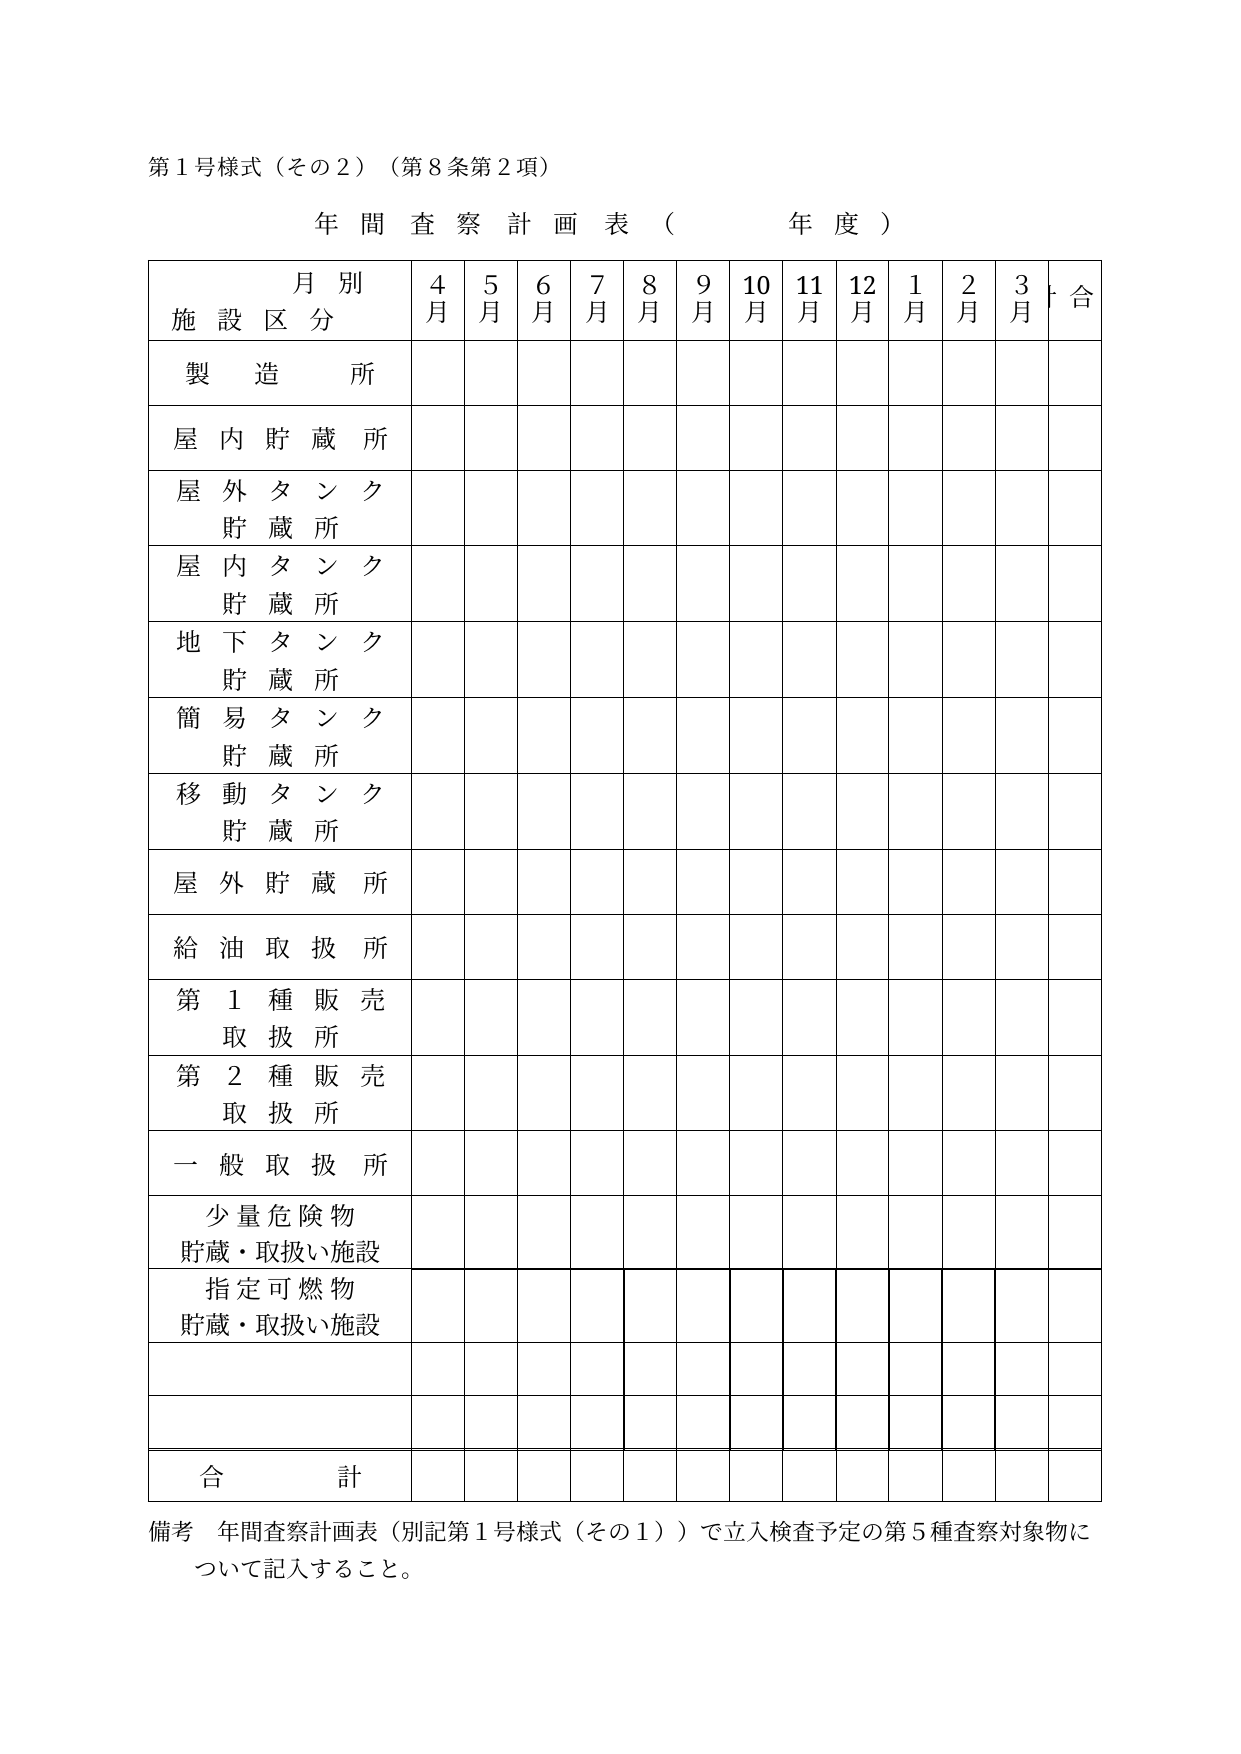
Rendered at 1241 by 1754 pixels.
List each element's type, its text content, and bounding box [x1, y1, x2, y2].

table_cell [731, 1343, 782, 1395]
table_cell [677, 1396, 729, 1448]
table_cell [1049, 341, 1101, 404]
table_cell [465, 1343, 517, 1395]
table_cell [412, 980, 464, 1054]
table_cell [996, 1196, 1048, 1268]
table_cell [412, 1451, 464, 1501]
table_cell [784, 1343, 835, 1395]
table_cell [465, 980, 517, 1054]
table_cell [943, 471, 995, 545]
table_cell [943, 1451, 995, 1501]
table_cell [677, 1451, 729, 1501]
table_cell [571, 1396, 623, 1448]
table_cell [943, 1343, 994, 1395]
table_cell [465, 1396, 517, 1448]
table_cell [837, 471, 888, 545]
table_cell [996, 1270, 1048, 1342]
table_cell [149, 1396, 411, 1448]
table_cell [625, 1343, 676, 1395]
table_cell [889, 546, 942, 621]
table_header 10 月 [730, 261, 782, 339]
table_cell [518, 915, 570, 979]
table_header 合 計 [1049, 261, 1101, 339]
table_cell [996, 406, 1048, 469]
text 年間査察計画表（ 年度） [148, 204, 1092, 241]
table_cell [518, 1196, 570, 1268]
table_cell [996, 1131, 1048, 1195]
table_cell [571, 850, 623, 914]
table_cell [518, 774, 570, 849]
table_cell [624, 471, 676, 545]
table_cell 移動タンク貯蔵所 [149, 774, 411, 849]
table_header ４ 月 [412, 261, 464, 339]
table_cell [837, 1396, 888, 1448]
table_cell [465, 622, 517, 697]
table_cell [783, 1056, 836, 1130]
table_cell [890, 1270, 941, 1342]
table_cell [571, 698, 623, 773]
table_cell [837, 1056, 888, 1130]
table_cell [412, 774, 464, 849]
table_cell [783, 850, 836, 914]
table_cell [943, 980, 995, 1054]
table_header ２ 月 [943, 261, 995, 339]
table_cell [783, 406, 836, 469]
table_header ８ 月 [624, 261, 676, 339]
table_cell [518, 1056, 570, 1130]
table_cell [943, 850, 995, 914]
table_cell [783, 546, 836, 621]
table_cell [571, 1196, 623, 1268]
table_cell [624, 546, 676, 621]
table_cell 屋外タンク貯蔵所 [149, 471, 411, 545]
table_cell [1049, 774, 1101, 849]
table_cell 第２種販売取扱所 [149, 1056, 411, 1130]
table_cell [943, 774, 995, 849]
table_cell [730, 1451, 782, 1501]
table_cell [943, 1196, 995, 1268]
table_cell [677, 471, 729, 545]
table_cell [996, 1451, 1048, 1501]
table_cell 地下タンク貯蔵所 [149, 622, 411, 697]
table_cell [889, 915, 942, 979]
table_cell [465, 406, 517, 469]
table_cell 給油取扱所 [149, 915, 411, 979]
table_cell [943, 915, 995, 979]
table_cell [624, 406, 676, 469]
table_cell [465, 774, 517, 849]
table_cell [677, 1270, 729, 1342]
table_cell [996, 341, 1048, 404]
table_cell [571, 622, 623, 697]
table_cell [518, 341, 570, 404]
table_cell [465, 471, 517, 545]
table_cell [1049, 1056, 1101, 1130]
table_cell [412, 406, 464, 469]
table_cell [1049, 1196, 1101, 1268]
table_cell 合 計 [149, 1451, 411, 1501]
table_cell 屋外貯蔵所 [149, 850, 411, 914]
table_cell [677, 698, 729, 773]
table_cell [1049, 471, 1101, 545]
table_cell [730, 774, 782, 849]
table_cell [571, 1056, 623, 1130]
table_cell [624, 1196, 676, 1268]
table_cell 簡易タンク貯蔵所 [149, 698, 411, 773]
table_cell [465, 698, 517, 773]
table_cell [889, 1196, 942, 1268]
table_cell [783, 1451, 836, 1501]
table_cell [1049, 1451, 1101, 1501]
table_cell [837, 1451, 888, 1501]
table_cell [784, 1396, 835, 1448]
table_cell [624, 1451, 676, 1501]
table_cell [518, 546, 570, 621]
table_cell [571, 915, 623, 979]
table_cell [996, 622, 1048, 697]
table_cell [518, 980, 570, 1054]
table_cell [889, 774, 942, 849]
table_cell [624, 1056, 676, 1130]
table_cell [571, 546, 623, 621]
table_cell [730, 1196, 782, 1268]
table_cell [571, 471, 623, 545]
table_header ９ 月 [677, 261, 729, 339]
table_cell [625, 1270, 676, 1342]
table_cell [730, 980, 782, 1054]
table_header ６ 月 [518, 261, 570, 339]
table_cell [677, 1196, 729, 1268]
table_cell [465, 1196, 517, 1268]
table_cell [943, 622, 995, 697]
table_cell [677, 546, 729, 621]
table_cell [518, 1396, 570, 1448]
table_cell [890, 1343, 941, 1395]
table_cell [837, 1343, 888, 1395]
table_cell [677, 915, 729, 979]
table_cell [731, 1396, 782, 1448]
table_cell [837, 1196, 888, 1268]
table_cell [518, 1270, 570, 1342]
table_cell [571, 406, 623, 469]
table_cell [837, 774, 888, 849]
table_cell [889, 980, 942, 1054]
table_cell [571, 1270, 623, 1342]
table_cell [465, 1131, 517, 1195]
text 第１号様式（その２）（第８条第２項） [148, 148, 1092, 185]
table_cell [889, 698, 942, 773]
table_cell [889, 622, 942, 697]
table_cell 一般取扱所 [149, 1131, 411, 1195]
table_cell [1049, 980, 1101, 1054]
table_cell [889, 850, 942, 914]
table_cell [571, 1343, 623, 1395]
table_cell [465, 1056, 517, 1130]
table_cell 製造所 [149, 341, 411, 404]
table_cell [677, 1131, 729, 1195]
table_cell [996, 471, 1048, 545]
table_cell [571, 980, 623, 1054]
table_cell [837, 1131, 888, 1195]
table_cell [624, 915, 676, 979]
table_cell 屋内貯蔵所 [149, 406, 411, 469]
table_cell [730, 850, 782, 914]
table_cell [730, 471, 782, 545]
table_cell [837, 915, 888, 979]
table_cell [1049, 1270, 1101, 1342]
table_cell [624, 980, 676, 1054]
table_cell [837, 980, 888, 1054]
table_cell [624, 774, 676, 849]
table_cell [412, 1131, 464, 1195]
table_cell [730, 1056, 782, 1130]
table_cell [943, 546, 995, 621]
table_cell [943, 1131, 995, 1195]
table_cell [783, 622, 836, 697]
table_cell [677, 850, 729, 914]
table_cell [783, 915, 836, 979]
table_cell [730, 698, 782, 773]
table_cell [465, 1270, 517, 1342]
table_cell [412, 698, 464, 773]
table_cell [624, 622, 676, 697]
table_cell [571, 341, 623, 404]
table_cell [149, 1343, 411, 1395]
table_cell [412, 546, 464, 621]
table_cell [465, 1451, 517, 1501]
table_cell [889, 341, 942, 404]
table_cell [518, 406, 570, 469]
table_cell [465, 341, 517, 404]
table_cell 屋内タンク貯蔵所 [149, 546, 411, 621]
table_cell [783, 341, 836, 404]
table_cell [1049, 698, 1101, 773]
table_cell [1049, 406, 1101, 469]
table_cell 少量危険物 貯蔵・取扱い施設 [149, 1196, 411, 1268]
table_cell [518, 1451, 570, 1501]
table_cell [677, 774, 729, 849]
table_cell [412, 341, 464, 404]
table_cell [412, 1343, 464, 1395]
table_cell [730, 406, 782, 469]
table_cell [624, 1131, 676, 1195]
text 備考 年間査察計画表（別記第１号様式（その１））で立入検査予定の第５種査察対象物について記入すること。 [148, 1511, 1092, 1586]
table_cell [837, 1270, 888, 1342]
table_cell [465, 546, 517, 621]
table_cell [1049, 915, 1101, 979]
table_header ７ 月 [571, 261, 623, 339]
table_cell [730, 622, 782, 697]
table_header 11 月 [783, 261, 836, 339]
table_cell [943, 698, 995, 773]
table_header １ 月 [889, 261, 942, 339]
table_cell [996, 698, 1048, 773]
table_cell [943, 341, 995, 404]
table_cell [996, 1343, 1048, 1395]
table_cell [730, 1131, 782, 1195]
table_cell [890, 1396, 941, 1448]
table_cell [518, 622, 570, 697]
table_cell [996, 850, 1048, 914]
table_cell [677, 980, 729, 1054]
table_cell [1049, 1396, 1101, 1448]
table_cell [889, 1056, 942, 1130]
table_cell [624, 341, 676, 404]
table_cell [412, 1270, 464, 1342]
table_cell [1049, 546, 1101, 621]
table_cell [412, 1056, 464, 1130]
table_header ５ 月 [465, 261, 517, 339]
table_cell [677, 341, 729, 404]
table_cell [889, 406, 942, 469]
table_cell [677, 406, 729, 469]
table_cell [996, 546, 1048, 621]
table_cell [518, 850, 570, 914]
table_cell [571, 1451, 623, 1501]
table_cell [837, 546, 888, 621]
table_cell [412, 471, 464, 545]
table_cell [518, 1343, 570, 1395]
table_cell [783, 774, 836, 849]
table_cell [571, 774, 623, 849]
table_cell [783, 1196, 836, 1268]
table_cell [943, 1270, 994, 1342]
table_cell [783, 1131, 836, 1195]
table_cell [1049, 622, 1101, 697]
table_cell 第１種販売取扱所 [149, 980, 411, 1054]
table_cell [889, 1451, 942, 1501]
table_cell [571, 1131, 623, 1195]
table_cell [465, 915, 517, 979]
table_header ３ 月 [996, 261, 1048, 339]
table_cell [624, 850, 676, 914]
table_cell [518, 698, 570, 773]
table_cell [518, 471, 570, 545]
table_cell [412, 915, 464, 979]
table_cell [677, 622, 729, 697]
table_header 12 月 [837, 261, 888, 339]
table_cell [677, 1056, 729, 1130]
table_cell [731, 1270, 782, 1342]
table_cell [1049, 850, 1101, 914]
table_cell [518, 1131, 570, 1195]
table_cell [837, 850, 888, 914]
table_cell [889, 471, 942, 545]
table_cell [837, 622, 888, 697]
table_cell 指定可燃物 貯蔵・取扱い施設 [149, 1269, 411, 1342]
table_cell [412, 1196, 464, 1268]
table_cell [783, 471, 836, 545]
table_cell [412, 850, 464, 914]
table_cell [837, 341, 888, 404]
table_cell [465, 850, 517, 914]
table_cell [996, 915, 1048, 979]
table_cell [837, 698, 888, 773]
table_cell [412, 1396, 464, 1448]
table_header 月別 施設区分 [149, 261, 411, 339]
table_cell [730, 341, 782, 404]
table_cell [730, 546, 782, 621]
table_cell [996, 774, 1048, 849]
table_cell [1049, 1343, 1101, 1395]
table_cell [412, 622, 464, 697]
table_cell [996, 1056, 1048, 1130]
table_cell [1049, 1131, 1101, 1195]
table_cell [943, 406, 995, 469]
table_cell [996, 1396, 1048, 1448]
table_cell [783, 698, 836, 773]
table_cell [996, 980, 1048, 1054]
table_cell [943, 1056, 995, 1130]
table_cell [837, 406, 888, 469]
table_cell [624, 698, 676, 773]
table_cell [783, 980, 836, 1054]
table_cell [889, 1131, 942, 1195]
table_cell [625, 1396, 676, 1448]
table_cell [677, 1343, 729, 1395]
table_cell [943, 1396, 994, 1448]
table_cell [784, 1270, 835, 1342]
table_cell [730, 915, 782, 979]
